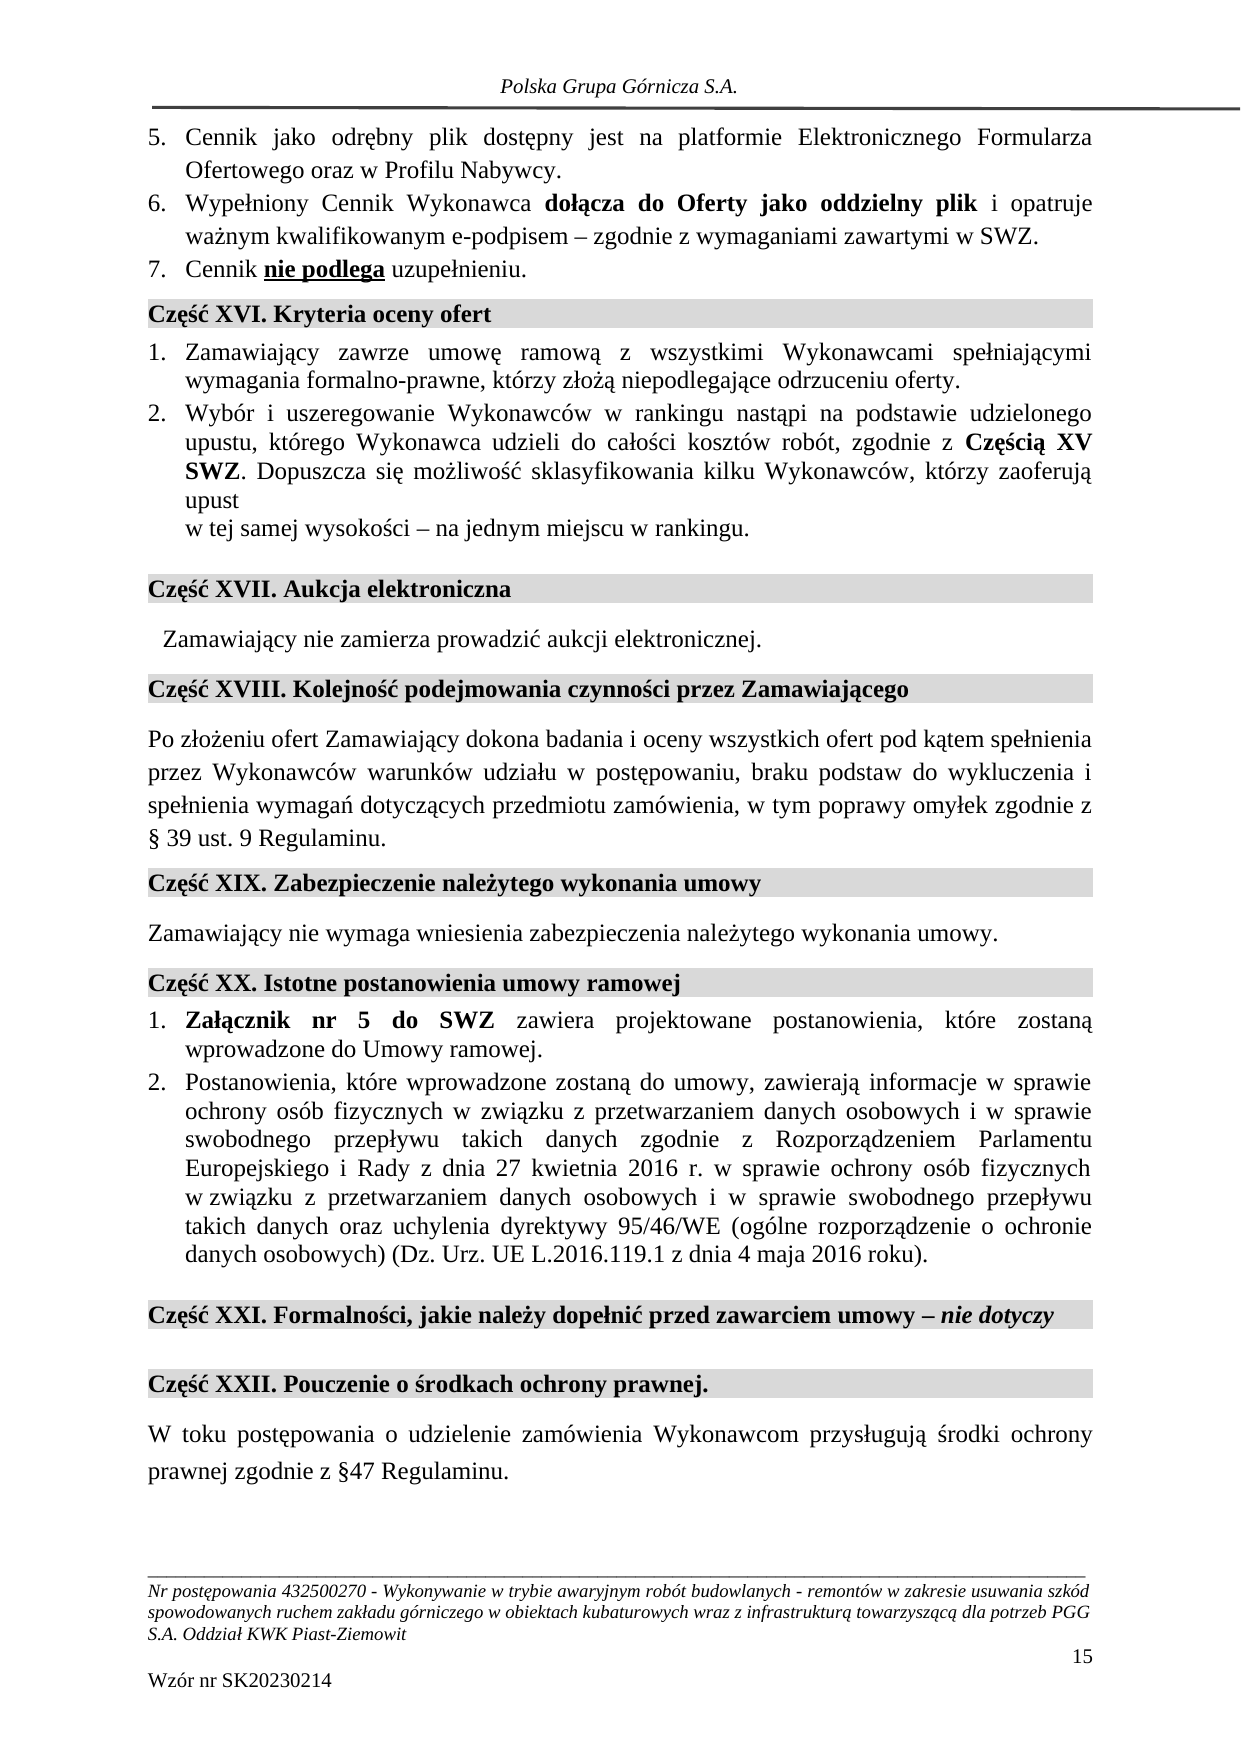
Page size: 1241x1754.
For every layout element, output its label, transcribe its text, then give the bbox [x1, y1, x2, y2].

list Zamawiający zawrze umowę ramową z wszystkimi Wykonawcami spełniającymi wymagania formalno-prawne, którzy złożą niepodlegające odrzuceniu oferty. [148, 337, 1093, 394]
text W toku postępowania o udzielenie zamówienia Wykonawcom przysługują środki ochrony prawnej zgodnie z §47 Regulaminu. [148, 1419, 1093, 1485]
subtitle Część XXI. Formalności, jakie należy dopełnić przed zawarciem umowy – nie dotyczy [148, 1300, 1093, 1329]
list Wypełniony Cennik Wykonawca dołącza do Oferty jako oddzielny plik i opatruje ważnym kwalifikowanym e-podpisem – zgodnie z wymaganiami zawartymi w SWZ. [148, 188, 1093, 250]
subtitle Część XVII. Aukcja elektroniczna [148, 574, 1093, 603]
text Po złożeniu ofert Zamawiający dokona badania i oceny wszystkich ofert pod kątem spełnienia przez Wykonawców warunków udziału w postępowaniu, braku podstaw do wykluczenia i spełnienia wymagań dotyczących przedmiotu zamówienia, w tym poprawy omyłek zgodnie z § 39 ust. 9 Regulaminu. [148, 724, 1093, 852]
list Załącznik nr 5 do SWZ zawiera projektowane postanowienia, które zostaną wprowadzone do Umowy ramowej. [148, 1005, 1093, 1063]
text Zamawiający nie zamierza prowadzić aukcji elektronicznej. [162, 624, 1093, 653]
subtitle Część XIX. Zabezpieczenie należytego wykonania umowy [148, 868, 1093, 897]
subtitle Część XXII. Pouczenie o środkach ochrony prawnej. [148, 1369, 1093, 1398]
list Cennik nie podlega uzupełnieniu. [148, 254, 1093, 283]
subtitle Część XVIII. Kolejność podejmowania czynności przez Zamawiającego [148, 674, 1093, 703]
list Cennik jako odrębny plik dostępny jest na platformie Elektronicznego Formularza Ofertowego oraz w Profilu Nabywcy. [148, 122, 1093, 184]
subtitle Część XX. Istotne postanowienia umowy ramowej [148, 968, 1093, 997]
text Zamawiający nie wymaga wniesienia zabezpieczenia należytego wykonania umowy. [148, 918, 1093, 947]
subtitle Część XVI. Kryteria oceny ofert [148, 299, 1093, 328]
list Wybór i uszeregowanie Wykonawców w rankingu nastąpi na podstawie udzielonego upustu, którego Wykonawca udzieli do całości kosztów robót, zgodnie z Częścią XV SWZ. Dopuszcza się możliwość sklasyfikowania kilku Wykonawców, którzy zaoferują upust w tej samej wysokości – na jednym miejscu w rankingu. [148, 398, 1093, 542]
list Postanowienia, które wprowadzone zostaną do umowy, zawierają informacje w sprawie ochrony osób fizycznych w związku z przetwarzaniem danych osobowych i w sprawie swobodnego przepływu takich danych zgodnie z Rozporządzeniem Parlamentu Europejskiego i Rady z dnia 27 kwietnia 2016 r. w sprawie ochrony osób fizycznych w związku z przetwarzaniem danych osobowych i w sprawie swobodnego przepływu takich danych oraz uchylenia dyrektywy 95/46/WE (ogólne rozporządzenie o ochronie danych osobowych) (Dz. Urz. UE L.2016.119.1 z dnia 4 maja 2016 roku). [148, 1067, 1093, 1268]
